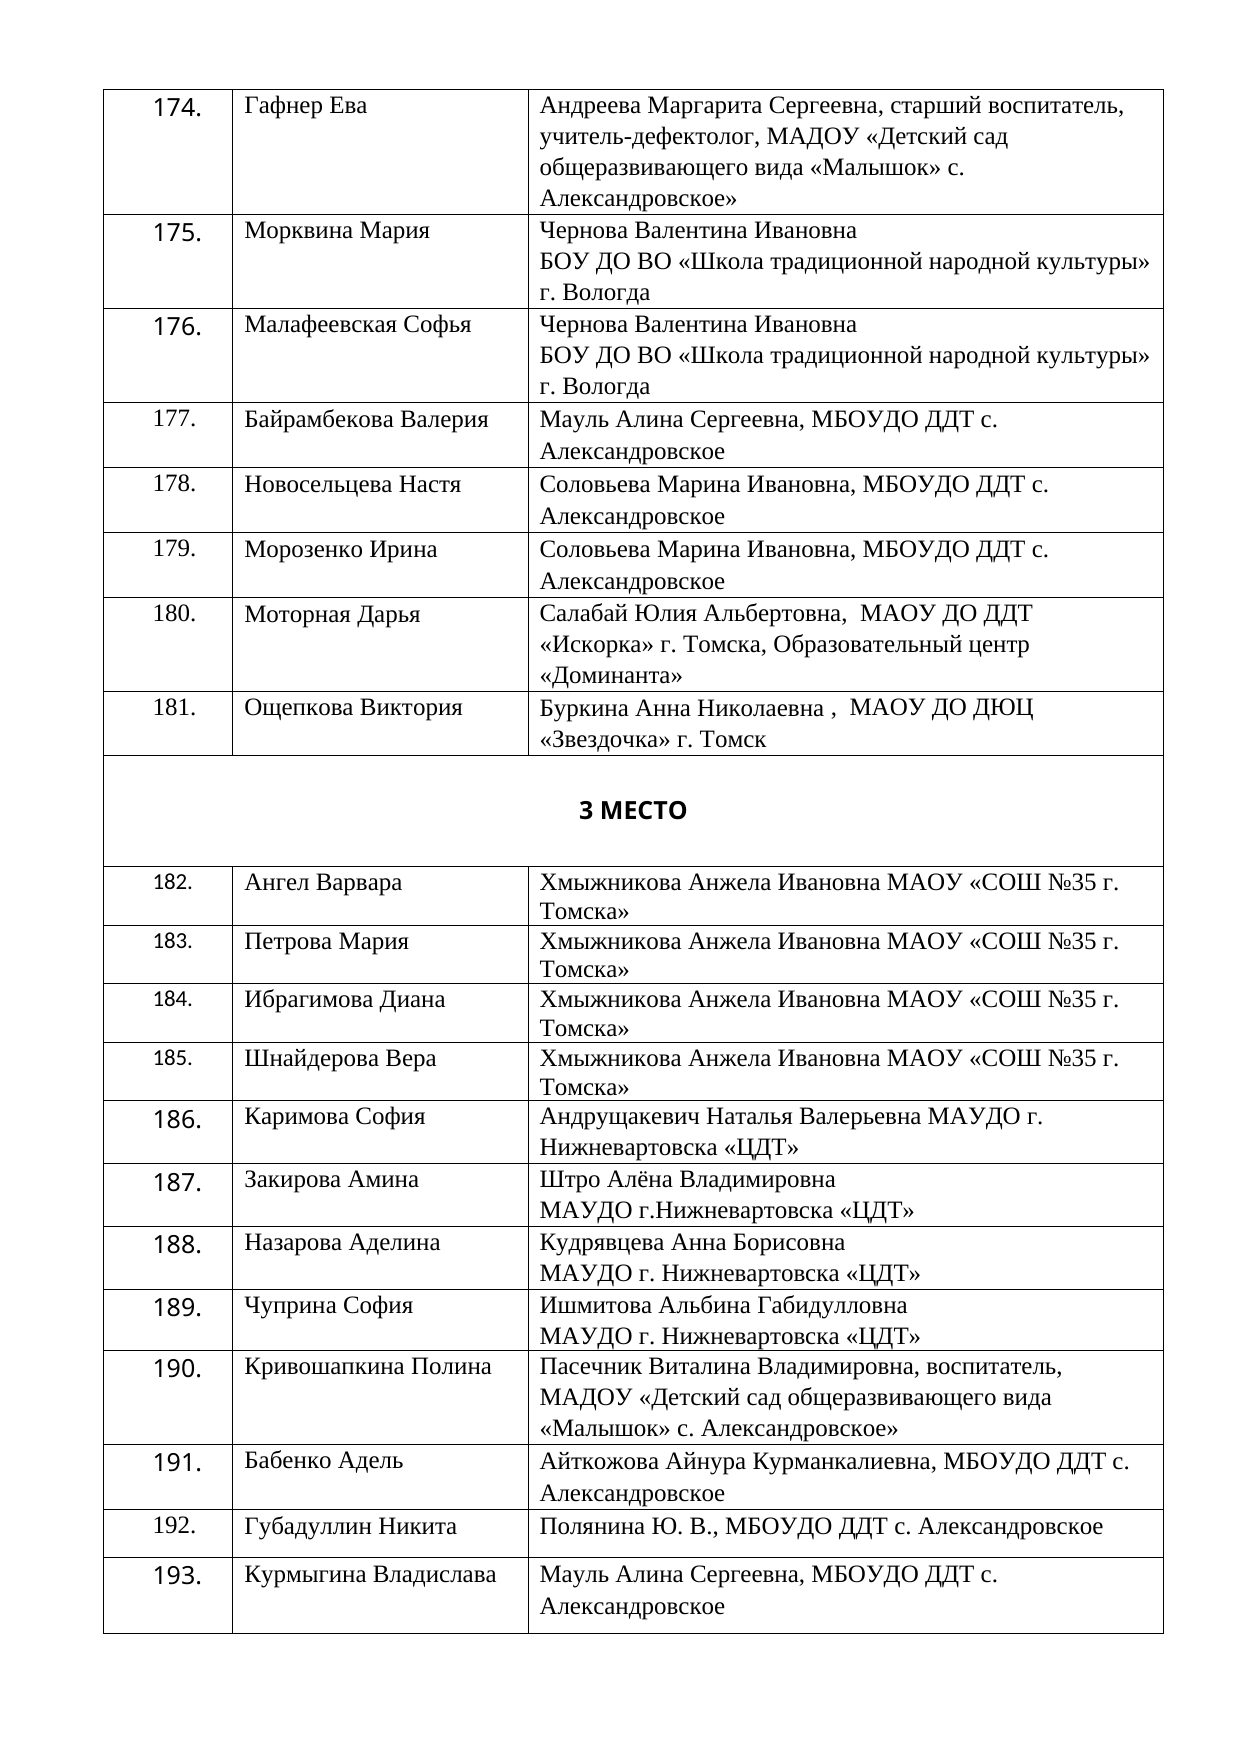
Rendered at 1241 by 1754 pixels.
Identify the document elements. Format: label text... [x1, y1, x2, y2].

table_cell Буркина Анна Николаевна , МАОУ ДО ДЮЦ «Звездочка» г. Томск [529, 692, 1163, 755]
table_cell Закирова Амина [233, 1164, 528, 1226]
table_cell [104, 867, 232, 925]
table_cell Байрамбекова Валерия [233, 403, 528, 467]
table_cell Бабенко Адель [233, 1445, 528, 1509]
table_cell Соловьева Марина Ивановна, МБОУДО ДДТ с. Александровское [529, 533, 1163, 597]
table_cell Ангел Варвара [233, 867, 528, 925]
table_cell [104, 1510, 232, 1557]
table_cell Морквина Мария [233, 215, 528, 308]
table_cell [104, 1227, 232, 1289]
table_cell Хмыжникова Анжела Ивановна МАОУ «СОШ №35 г. Томска» [529, 1043, 1163, 1100]
table_cell Штро Алёна Владимировна МАУДО г.Нижневартовска «ЦДТ» [529, 1164, 1163, 1226]
table_cell 3 МЕСТО [104, 756, 1163, 866]
table_cell Гафнер Ева [233, 90, 528, 214]
table_cell Чернова Валентина Ивановна БОУ ДО ВО «Школа традиционной народной культуры» г. Вологда [529, 215, 1163, 308]
table_cell Новосельцева Настя [233, 468, 528, 532]
table_cell Ибрагимова Диана [233, 984, 528, 1042]
table_cell [104, 1164, 232, 1226]
table_cell [104, 533, 232, 597]
table_cell [104, 1558, 232, 1633]
table_cell Андрущакевич Наталья Валерьевна МАУДО г. Нижневартовска «ЦДТ» [529, 1101, 1163, 1163]
table_cell [104, 1101, 232, 1163]
table_cell Малафеевская Софья [233, 309, 528, 402]
table_cell Пасечник Виталина Владимировна, воспитатель, МАДОУ «Детский сад общеразвивающего вида «Малышок» с. Александровское» [529, 1351, 1163, 1444]
table_cell Полянина Ю. В., МБОУДО ДДТ с. Александровское [529, 1510, 1163, 1557]
table_cell [104, 926, 232, 983]
table_cell Чуприна София [233, 1290, 528, 1350]
table_cell [104, 1445, 232, 1509]
table_cell Хмыжникова Анжела Ивановна МАОУ «СОШ №35 г. Томска» [529, 926, 1163, 983]
table_cell Моторная Дарья [233, 598, 528, 691]
table_cell [104, 403, 232, 467]
table_cell [104, 215, 232, 308]
table_cell Хмыжникова Анжела Ивановна МАОУ «СОШ №35 г. Томска» [529, 867, 1163, 925]
table_cell Шнайдерова Вера [233, 1043, 528, 1100]
table_cell [104, 468, 232, 532]
table_cell Петрова Мария [233, 926, 528, 983]
table_cell [104, 1043, 232, 1100]
table_cell Назарова Аделина [233, 1227, 528, 1289]
table_cell [104, 598, 232, 691]
table_cell Мауль Алина Сергеевна, МБОУДО ДДТ с. Александровское [529, 1558, 1163, 1633]
table_cell [104, 1290, 232, 1350]
table_cell Соловьева Марина Ивановна, МБОУДО ДДТ с. Александровское [529, 468, 1163, 532]
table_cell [529, 90, 1163, 214]
table_cell [104, 90, 232, 214]
table_cell [104, 309, 232, 402]
table_cell Салабай Юлия Альбертовна, МАОУ ДО ДДТ «Искорка» г. Томска, Образовательный центр «Доминанта» [529, 598, 1163, 691]
table_cell Губадуллин Никита [233, 1510, 528, 1557]
table_cell Курмыгина Владислава [233, 1558, 528, 1633]
table_cell [104, 692, 232, 755]
table_cell Кудрявцева Анна Борисовна МАУДО г. Нижневартовска «ЦДТ» [529, 1227, 1163, 1289]
table_cell Ишмитова Альбина Габидулловна МАУДО г. Нижневартовска «ЦДТ» [529, 1290, 1163, 1350]
table_cell Айткожова Айнура Курманкалиевна, МБОУДО ДДТ с. Александровское [529, 1445, 1163, 1509]
table_cell Хмыжникова Анжела Ивановна МАОУ «СОШ №35 г. Томска» [529, 984, 1163, 1042]
table_cell [104, 984, 232, 1042]
table_cell Мауль Алина Сергеевна, МБОУДО ДДТ с. Александровское [529, 403, 1163, 467]
table_cell [104, 1351, 232, 1444]
table_cell Ощепкова Виктория [233, 692, 528, 755]
table_cell Морозенко Ирина [233, 533, 528, 597]
table_cell Каримова София [233, 1101, 528, 1163]
table_cell Чернова Валентина Ивановна БОУ ДО ВО «Школа традиционной народной культуры» г. Вологда [529, 309, 1163, 402]
table_cell Кривошапкина Полина [233, 1351, 528, 1444]
